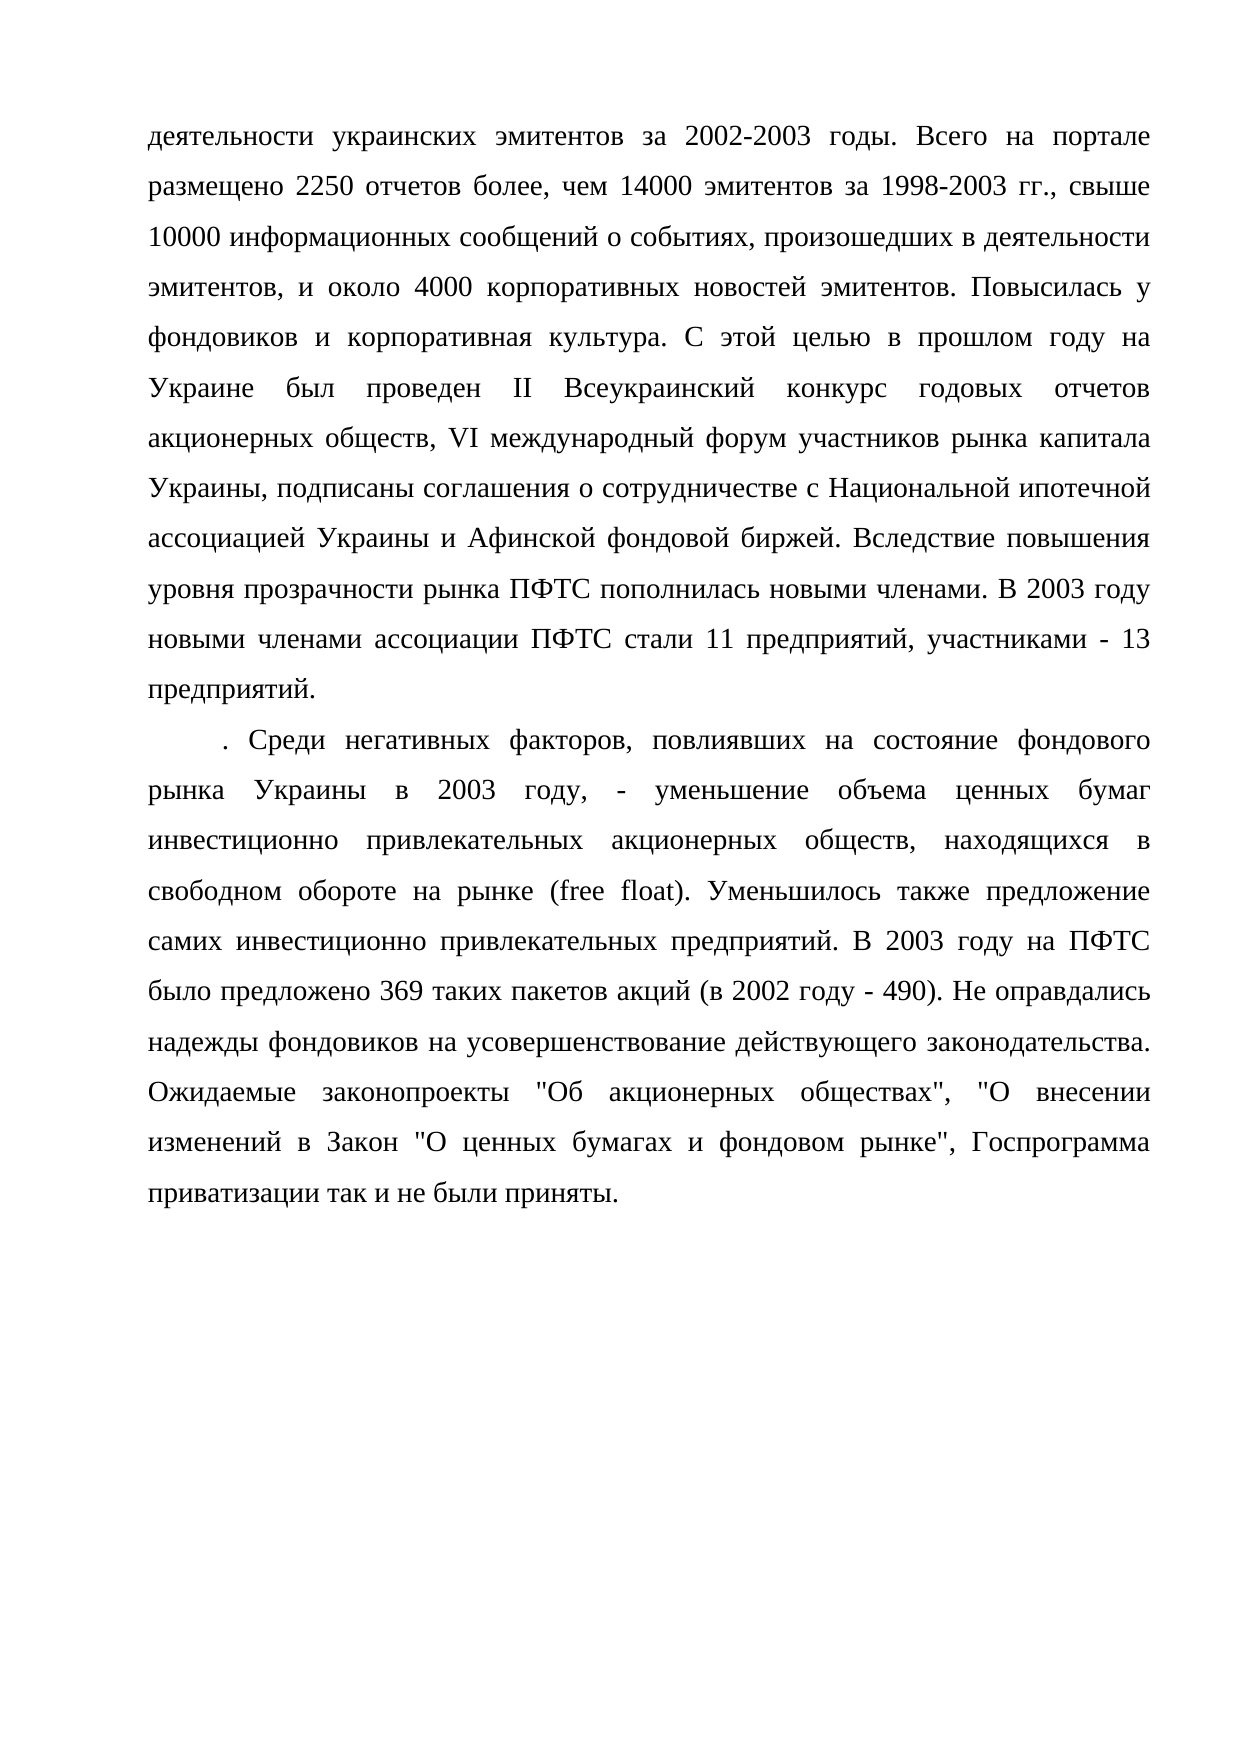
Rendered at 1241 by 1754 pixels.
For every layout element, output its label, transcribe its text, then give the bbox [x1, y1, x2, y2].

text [148, 118, 1152, 705]
text . Среди негативных факторов, повлиявших на состояние фондового рынка Украины в 2003 году, - уменьшение объема ценных бумаг инвестиционно привлекательных акционерных обществ, находящихся в свободном обороте на рынке (free float). Уменьшилось также предложение самих инвестиционно привлекательных предприятий. В 2003 году на ПФТС было предложено 369 таких пакетов акций (в 2002 году - 490). Не оправдались надежды фондовиков на усовершенствование действующего законодательства. Ожидаемые законопроекты "Об акционерных обществах", "О внесении изменений в Закон "О ценных бумагах и фондовом рынке", Госпрограмма приватизации так и не были приняты. [148, 722, 1152, 1208]
